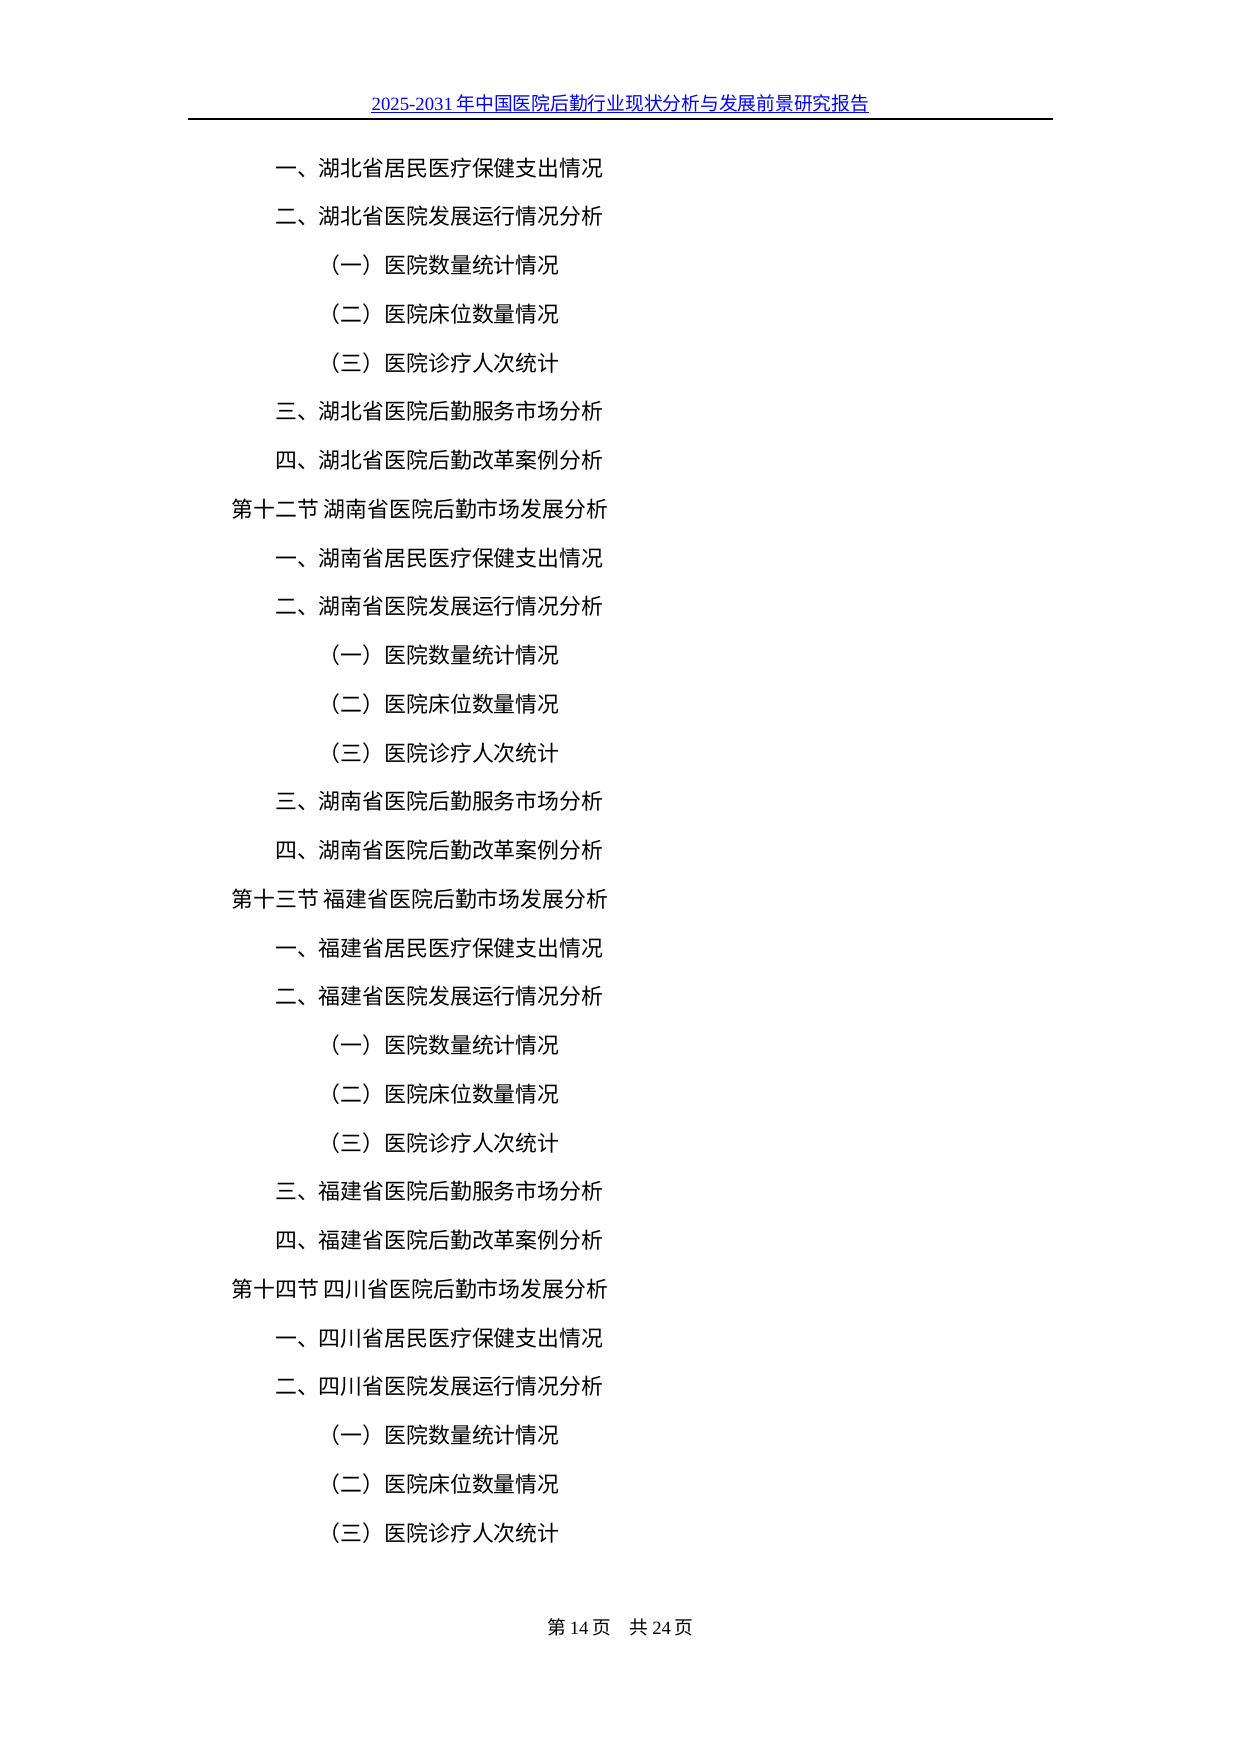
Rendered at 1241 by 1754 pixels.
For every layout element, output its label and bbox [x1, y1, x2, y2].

text [187, 150, 1053, 1548]
